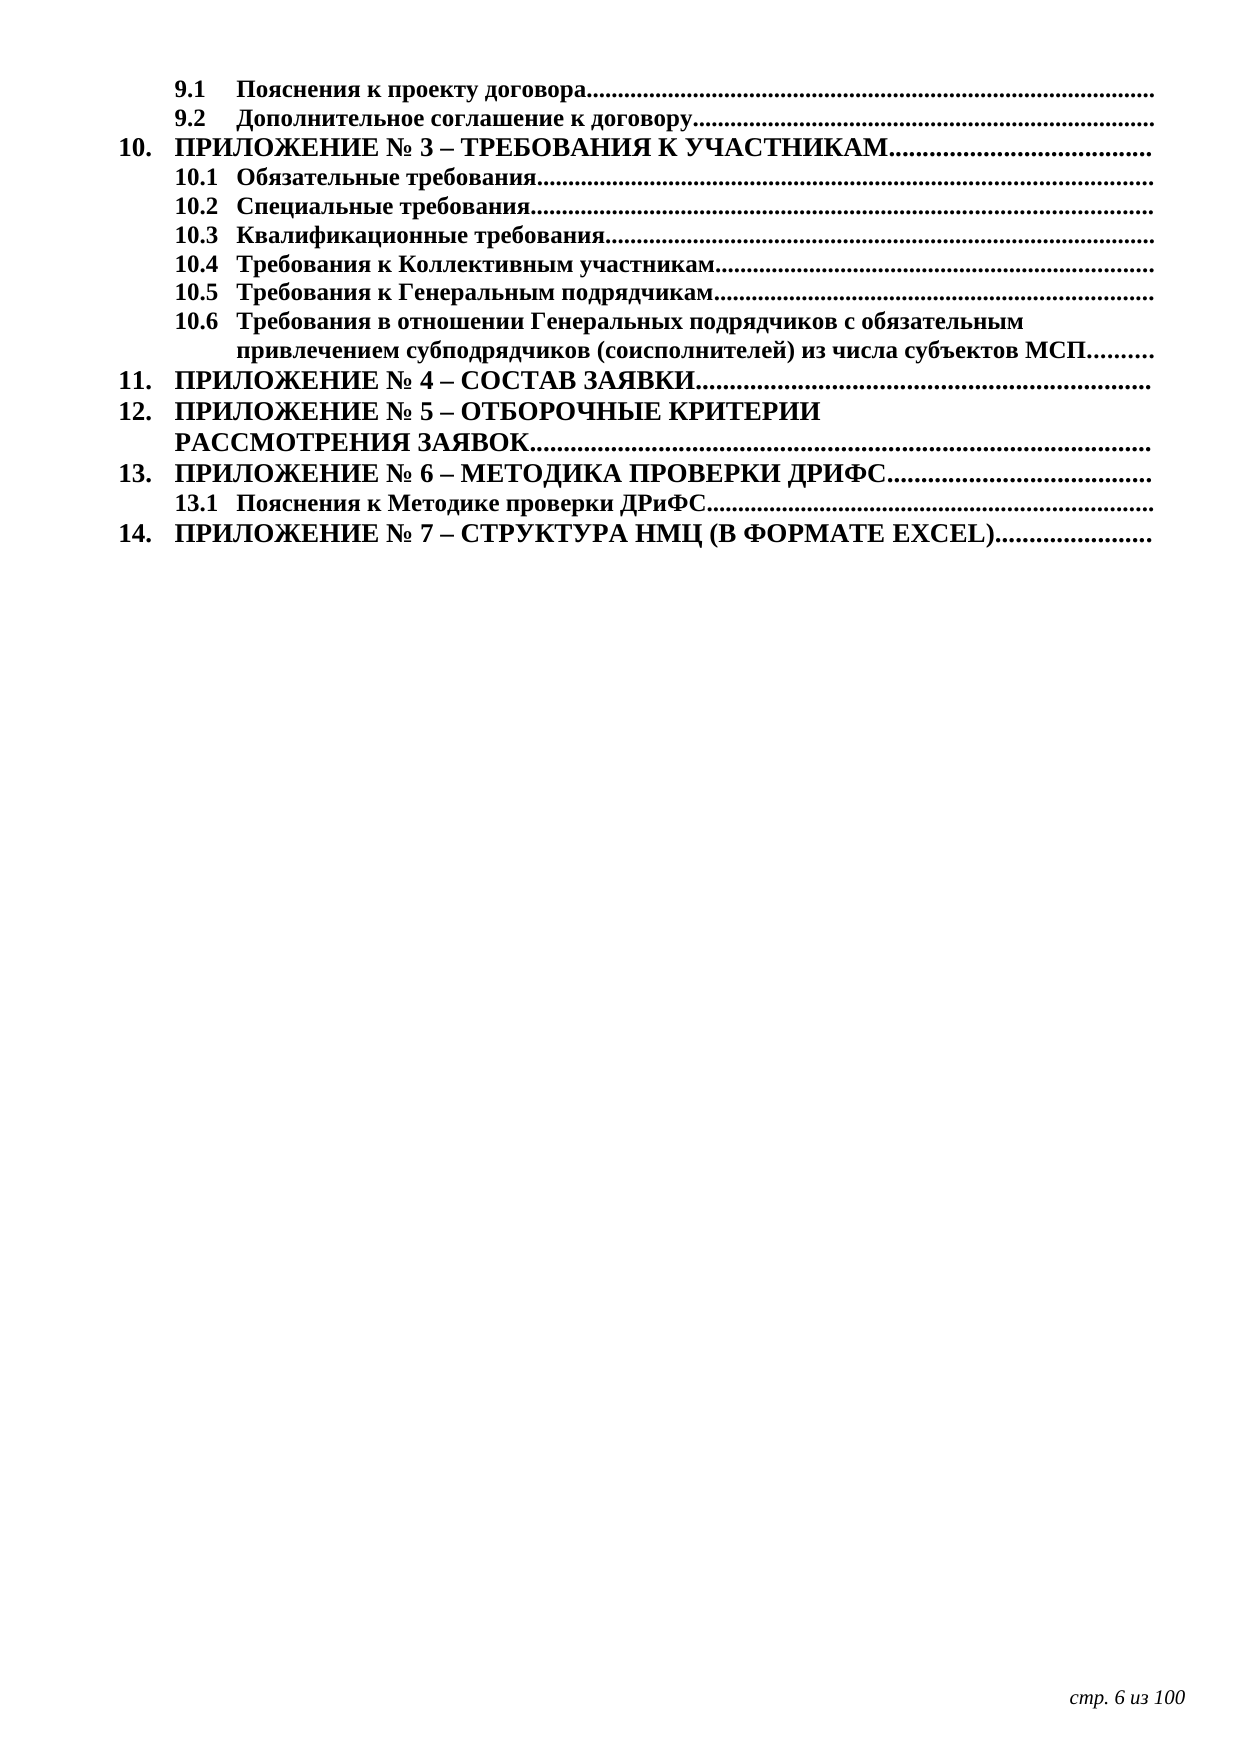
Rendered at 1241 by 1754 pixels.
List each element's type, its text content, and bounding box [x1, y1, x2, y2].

text 14. ПРИЛОЖЕНИЕ № 7 – СТРУКТУРА НМЦ (в формате Excel) 95 [118, 517, 1063, 548]
text 10.2 Специальные требования 85 [174, 191, 1093, 220]
text 10. ПРИЛОЖЕНИЕ № 3 – ТРЕБОВАНИЯ К УЧАСТНИКАМ 81 [118, 131, 1063, 162]
text 9.1 Пояснения к проекту договора 77 [174, 74, 1093, 103]
text 11. ПРИЛОЖЕНИЕ № 4 – СОСТАВ ЗАЯВКИ 89 [118, 364, 1063, 395]
text 10.6 Требования в отношении Генеральных подрядчиков с обязательным привлечением субподрядчиков (соисполнителей) из числа субъектов МСП 87 [174, 306, 1093, 364]
text 10.3 Квалификационные требования 85 [174, 220, 1093, 249]
text 9.2 Дополнительное соглашение к договору 78 [174, 103, 1093, 131]
text 12. ПРИЛОЖЕНИЕ № 5 – ОТБОРОЧНЫЕ КРИТЕРИИ РАССМОТРЕНИЯ ЗАЯВОК 91 [118, 395, 1063, 457]
text 10.5 Требования к Генеральным подрядчикам 87 [174, 277, 1093, 306]
text 10.1 Обязательные требования 81 [174, 162, 1093, 191]
text 10.4 Требования к Коллективным участникам 86 [174, 249, 1093, 277]
text 13.1 Пояснения к Методике проверки ДРиФС 94 [174, 488, 1093, 517]
text 13. ПРИЛОЖЕНИЕ № 6 – МЕТОДИКА ПРОВЕРКИ ДРИФС 94 [118, 457, 1063, 488]
